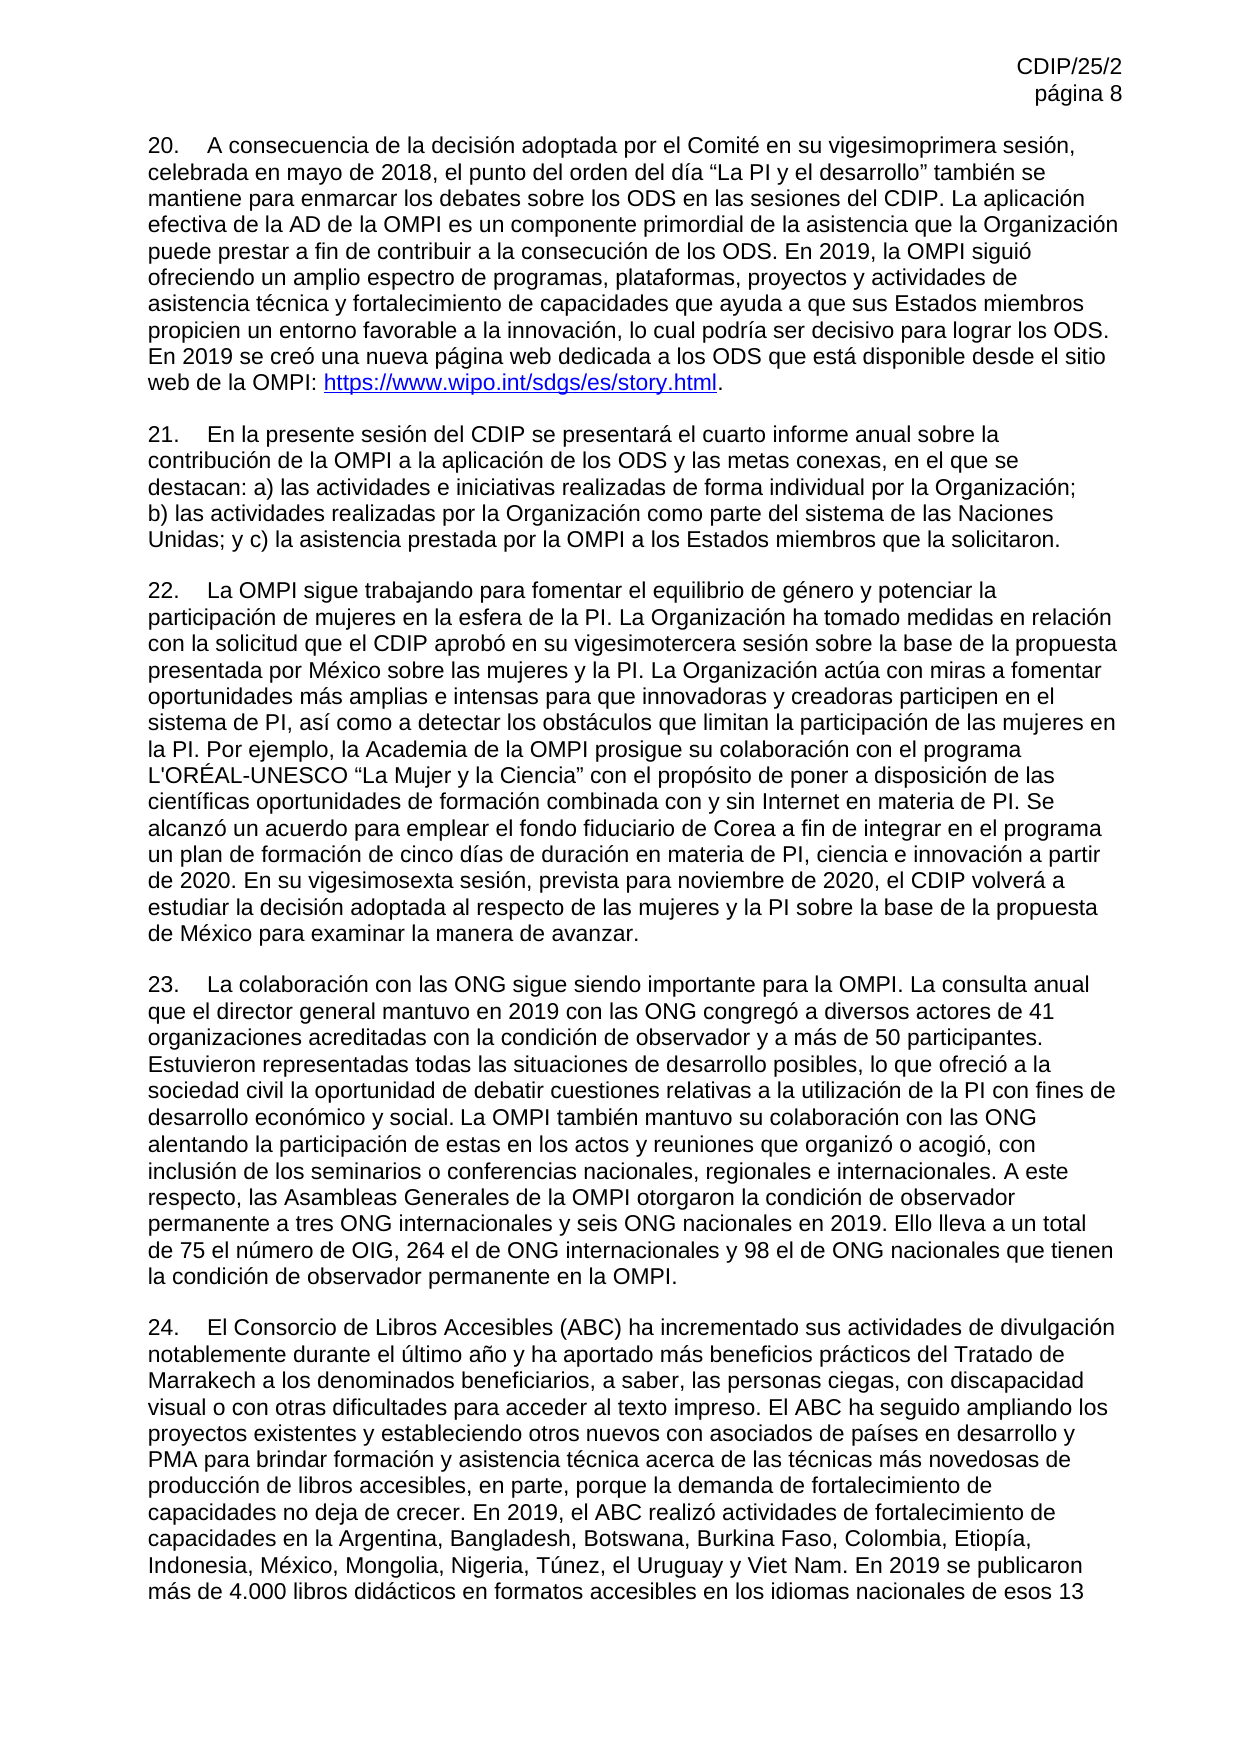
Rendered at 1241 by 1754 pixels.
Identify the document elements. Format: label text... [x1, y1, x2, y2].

list En la presente sesión del CDIP se presentará el cuarto informe anual sobre la contribución de la OMPI a la aplicación de los ODS y las metas conexas, en el que se destacan: a) las actividades e iniciativas realizadas de forma individual por la Organización; b) las actividades realizadas por la Organización como parte del sistema de las Naciones Unidas; y c) la asistencia prestada por la OMPI a los Estados miembros que la solicitaron. [148, 421, 1122, 552]
list La colaboración con las ONG sigue siendo importante para la OMPI. La consulta anual que el director general mantuvo en 2019 con las ONG congregó a diversos actores de 41 organizaciones acreditadas con la condición de observador y a más de 50 participantes. Estuvieron representadas todas las situaciones de desarrollo posibles, lo que ofreció a la sociedad civil la oportunidad de debatir cuestiones relativas a la utilización de la PI con fines de desarrollo económico y social. La OMPI también mantuvo su colaboración con las ONG alentando la participación de estas en los actos y reuniones que organizó o acogió, con inclusión de los seminarios o conferencias nacionales, regionales e internacionales. A este respecto, las Asambleas Generales de la OMPI otorgaron la condición de observador permanente a tres ONG internacionales y seis ONG nacionales en 2019. Ello lleva a un total de 75 el número de OIG, 264 el de ONG internacionales y 98 el de ONG nacionales que tienen la condición de observador permanente en la OMPI. [148, 971, 1122, 1289]
list La OMPI sigue trabajando para fomentar el equilibrio de género y potenciar la participación de mujeres en la esfera de la PI. La Organización ha tomado medidas en relación con la solicitud que el CDIP aprobó en su vigesimotercera sesión sobre la base de la propuesta presentada por México sobre las mujeres y la PI. La Organización actúa con miras a fomentar oportunidades más amplias e intensas para que innovadoras y creadoras participen en el sistema de PI, así como a detectar los obstáculos que limitan la participación de las mujeres en la PI. Por ejemplo, la Academia de la OMPI prosigue su colaboración con el programa L'ORÉAL-UNESCO “La Mujer y la Ciencia” con el propósito de poner a disposición de las científicas oportunidades de formación combinada con y sin Internet en materia de PI. Se alcanzó un acuerdo para emplear el fondo fiduciario de Corea a fin de integrar en el programa un plan de formación de cinco días de duración en materia de PI, ciencia e innovación a partir de 2020. En su vigesimosexta sesión, prevista para noviembre de 2020, el CDIP volverá a estudiar la decisión adoptada al respecto de las mujeres y la PI sobre la base de la propuesta de México para examinar la manera de avanzar. [148, 577, 1122, 946]
list A consecuencia de la decisión adoptada por el Comité en su vigesimoprimera sesión, celebrada en mayo de 2018, el punto del orden del día “La PI y el desarrollo” también se mantiene para enmarcar los debates sobre los ODS en las sesiones del CDIP. La aplicación efectiva de la AD de la OMPI es un componente primordial de la asistencia que la Organización puede prestar a fin de contribuir a la consecución de los ODS. En 2019, la OMPI siguió ofreciendo un amplio espectro de programas, plataformas, proyectos y actividades de asistencia técnica y fortalecimiento de capacidades que ayuda a que sus Estados miembros propicien un entorno favorable a la innovación, lo cual podría ser decisivo para lograr los ODS. En 2019 se creó una nueva página web dedicada a los ODS que está disponible desde el sitio web de la OMPI: https://www.wipo.int/sdgs/es/story.html. [148, 132, 1122, 396]
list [148, 1314, 1122, 1604]
